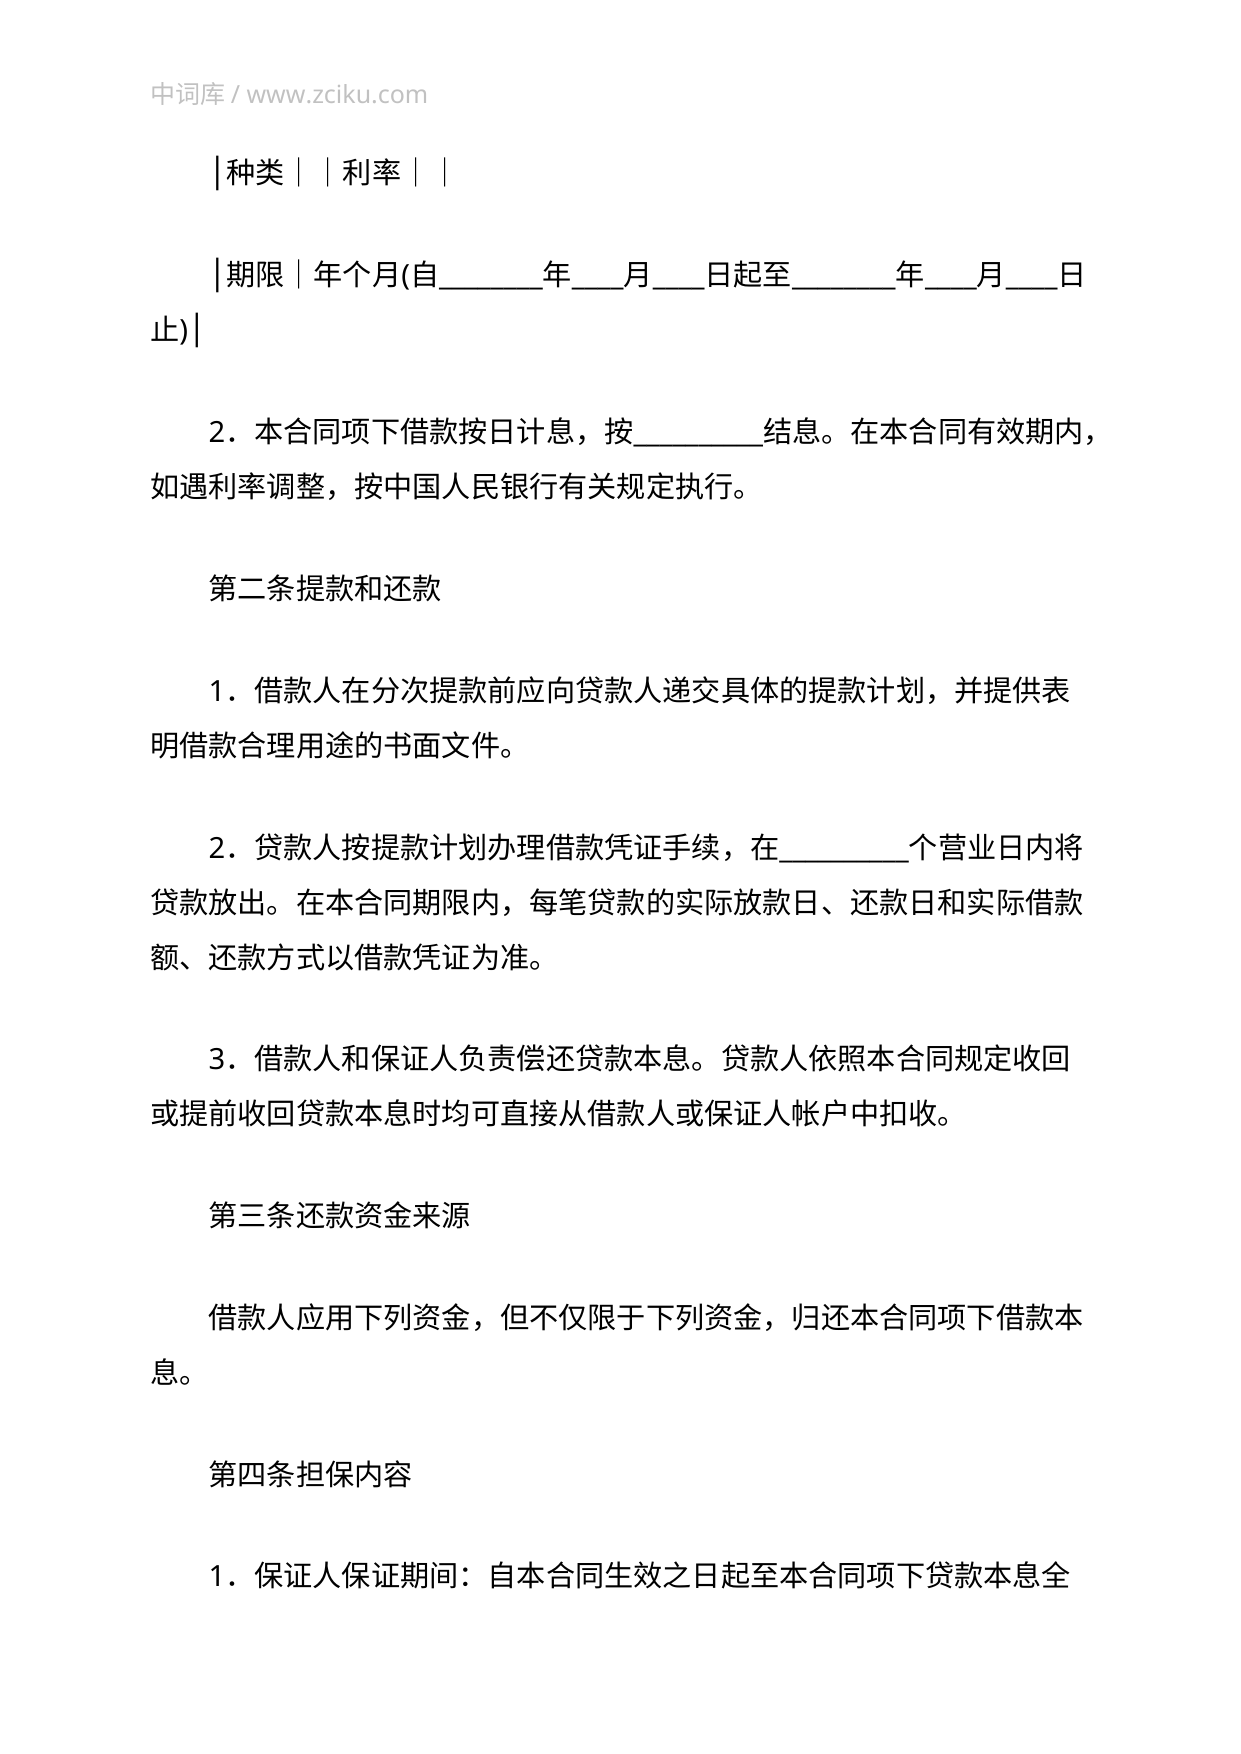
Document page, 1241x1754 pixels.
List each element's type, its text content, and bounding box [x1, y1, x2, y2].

text │种类││利率││ [150, 150, 1090, 192]
text 3．借款人和保证人负责偿还贷款本息。贷款人依照本合同规定收回或提前收回贷款本息时均可直接从借款人或保证人帐户中扣收。 [150, 1036, 1090, 1133]
text 第四条担保内容 [150, 1451, 1090, 1493]
text 2．贷款人按提款计划办理借款凭证手续，在__________个营业日内将贷款放出。在本合同期限内，每笔贷款的实际放款日、还款日和实际借款额、还款方式以借款凭证为准。 [150, 824, 1090, 976]
text 第三条还款资金来源 [150, 1193, 1090, 1235]
text 第二条提款和还款 [150, 566, 1090, 608]
text 2．本合同项下借款按日计息，按__________结息。在本合同有效期内，如遇利率调整，按中国人民银行有关规定执行。 [150, 409, 1090, 506]
text │期限│年个月(自________年____月____日起至________年____月____日止)│ [150, 252, 1090, 349]
text 1．借款人在分次提款前应向贷款人递交具体的提款计划，并提供表明借款合理用途的书面文件。 [150, 667, 1090, 765]
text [150, 1553, 1090, 1595]
text 借款人应用下列资金，但不仅限于下列资金，归还本合同项下借款本息。 [150, 1294, 1090, 1392]
